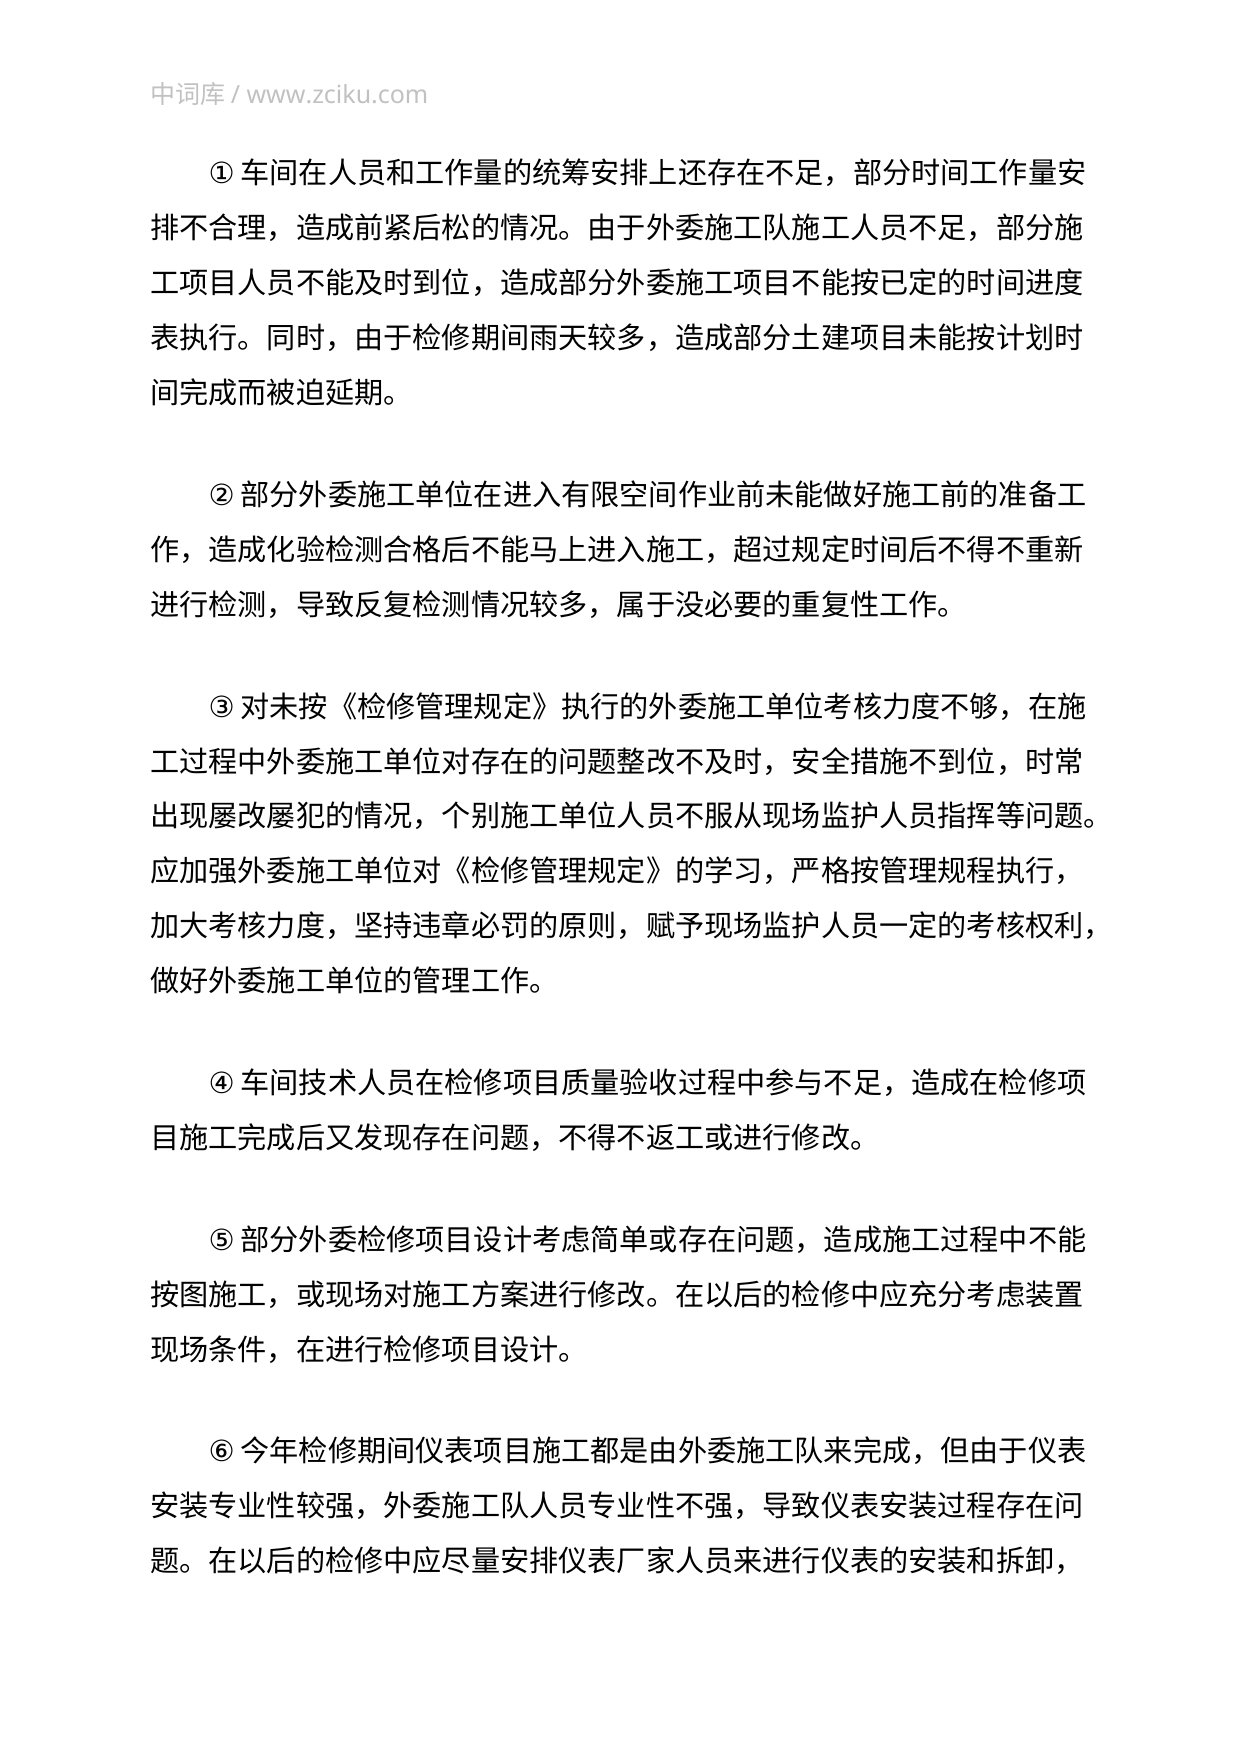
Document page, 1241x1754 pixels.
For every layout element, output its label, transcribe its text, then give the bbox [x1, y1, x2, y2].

text ⑤部分外委检修项目设计考虑简单或存在问题，造成施工过程中不能按图施工，或现场对施工方案进行修改。在以后的检修中应充分考虑装置现场条件，在进行检修项目设计。 [150, 1216, 1090, 1368]
text ④车间技术人员在检修项目质量验收过程中参与不足，造成在检修项目施工完成后又发现存在问题，不得不返工或进行修改。 [150, 1059, 1090, 1157]
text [150, 1428, 1090, 1580]
text ①车间在人员和工作量的统筹安排上还存在不足，部分时间工作量安排不合理，造成前紧后松的情况。由于外委施工队施工人员不足，部分施工项目人员不能及时到位，造成部分外委施工项目不能按已定的时间进度表执行。同时，由于检修期间雨天较多，造成部分土建项目未能按计划时间完成而被迫延期。 [150, 150, 1090, 412]
text ②部分外委施工单位在进入有限空间作业前未能做好施工前的准备工作，造成化验检测合格后不能马上进入施工，超过规定时间后不得不重新进行检测，导致反复检测情况较多，属于没必要的重复性工作。 [150, 471, 1090, 624]
text ③对未按《检修管理规定》执行的外委施工单位考核力度不够，在施工过程中外委施工单位对存在的问题整改不及时，安全措施不到位，时常出现屡改屡犯的情况，个别施工单位人员不服从现场监护人员指挥等问题。应加强外委施工单位对《检修管理规定》的学习，严格按管理规程执行，加大考核力度，坚持违章必罚的原则，赋予现场监护人员一定的考核权利，做好外委施工单位的管理工作。 [150, 683, 1090, 1000]
